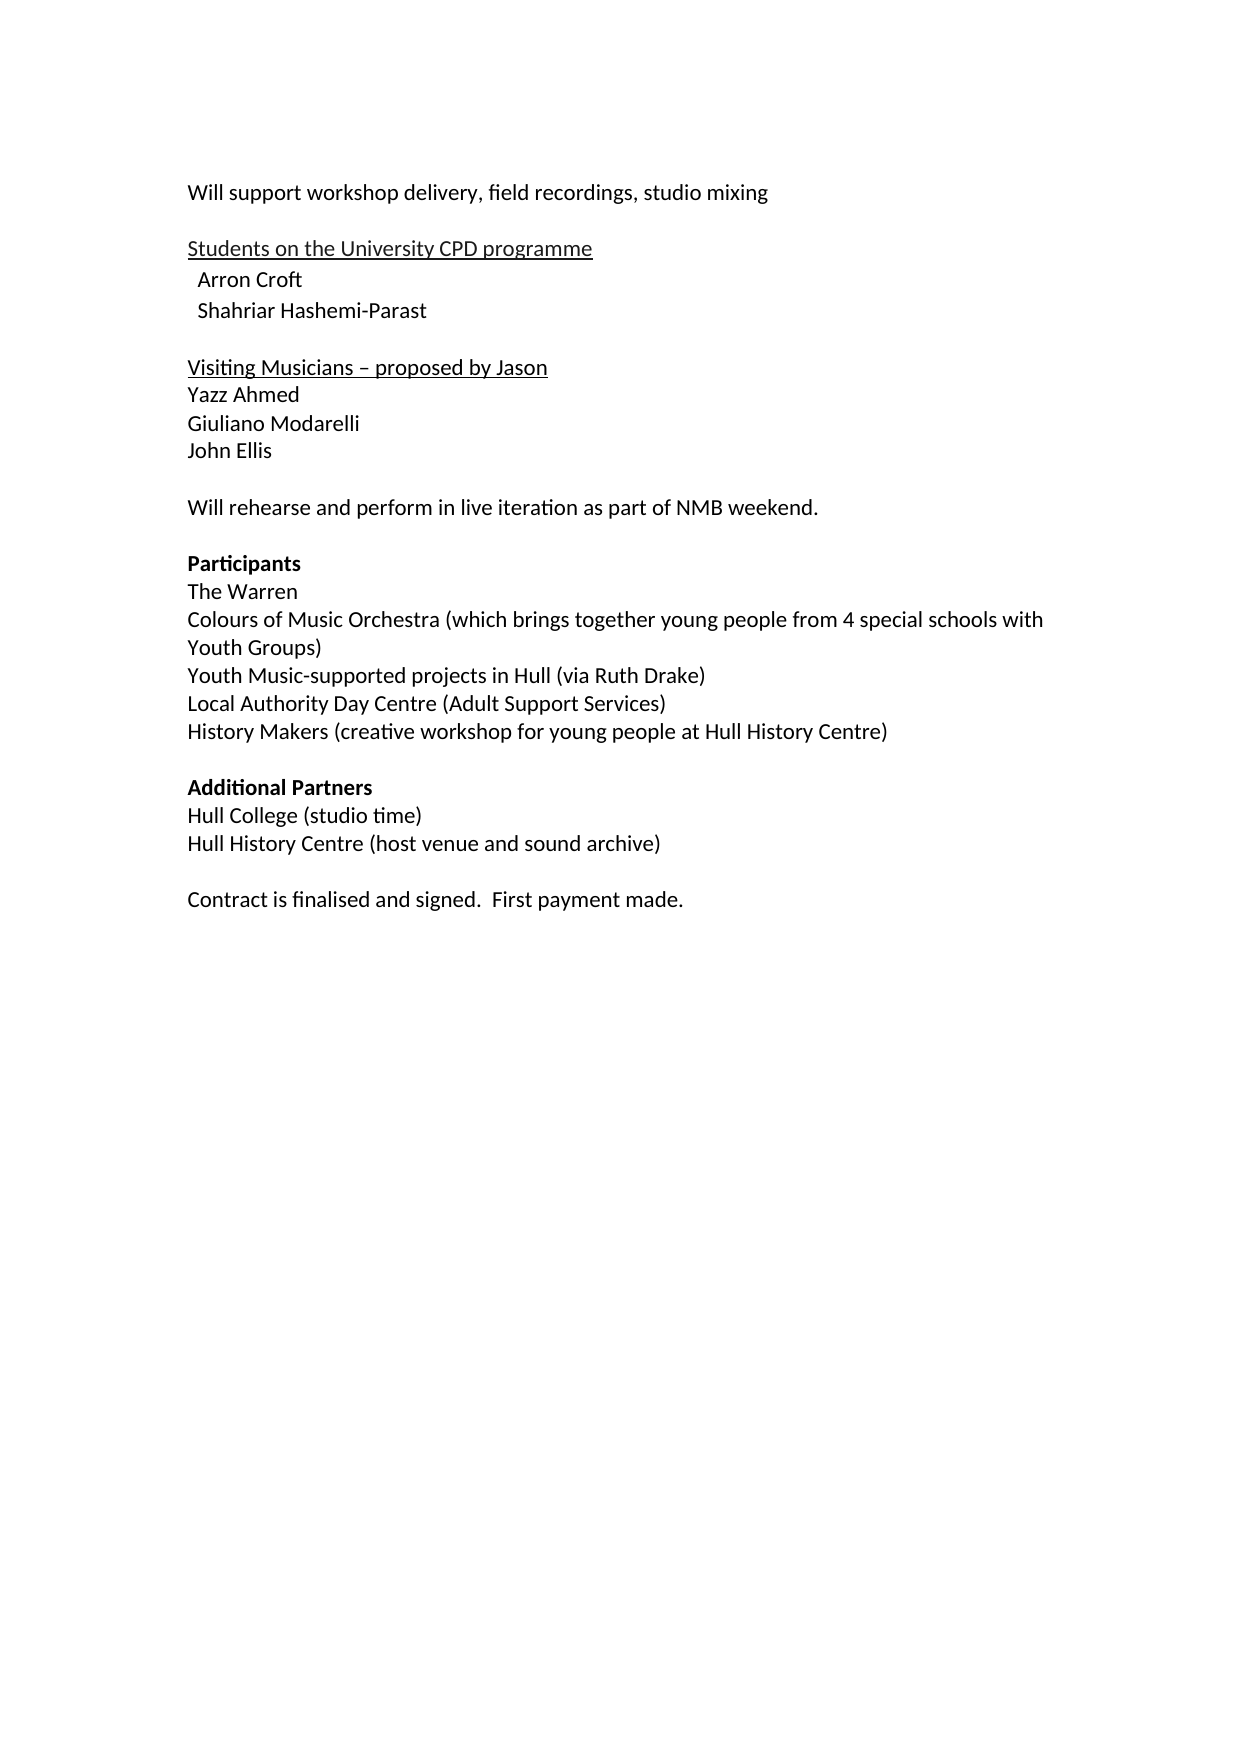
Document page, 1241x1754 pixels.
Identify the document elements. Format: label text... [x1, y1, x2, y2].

text Contract is finalised and signed. First payment made. [187, 885, 1053, 913]
table_header Arron Croft [186, 262, 688, 293]
text Local Authority Day Centre (Adult Support Services) [187, 689, 1053, 717]
text History Makers (creative workshop for young people at Hull History Centre) [187, 717, 1053, 745]
text Students on the University CPD programme [187, 234, 1053, 262]
text Colours of Music Orchestra (which brings together young people from 4 special schools with Youth Groups) [187, 605, 1053, 661]
text Giuliano Modarelli [187, 409, 1053, 437]
text Visiting Musicians – proposed by Jason [187, 353, 1053, 381]
text Youth Music-supported projects in Hull (via Ruth Drake) [187, 661, 1053, 689]
text The Warren [187, 577, 1053, 605]
text Hull History Centre (host venue and sound archive) [187, 829, 1053, 857]
text Will support workshop delivery, field recordings, studio mixing [187, 178, 1053, 206]
text Hull College (studio time) [187, 801, 1053, 829]
text Yazz Ahmed [187, 381, 1053, 409]
text Additional Partners [187, 773, 1053, 801]
text John Ellis [187, 437, 1053, 465]
table_cell Shahriar Hashemi-Parast [186, 293, 688, 324]
text Participants [187, 549, 1053, 577]
text Will rehearse and perform in live iteration as part of NMB weekend. [187, 493, 1053, 521]
